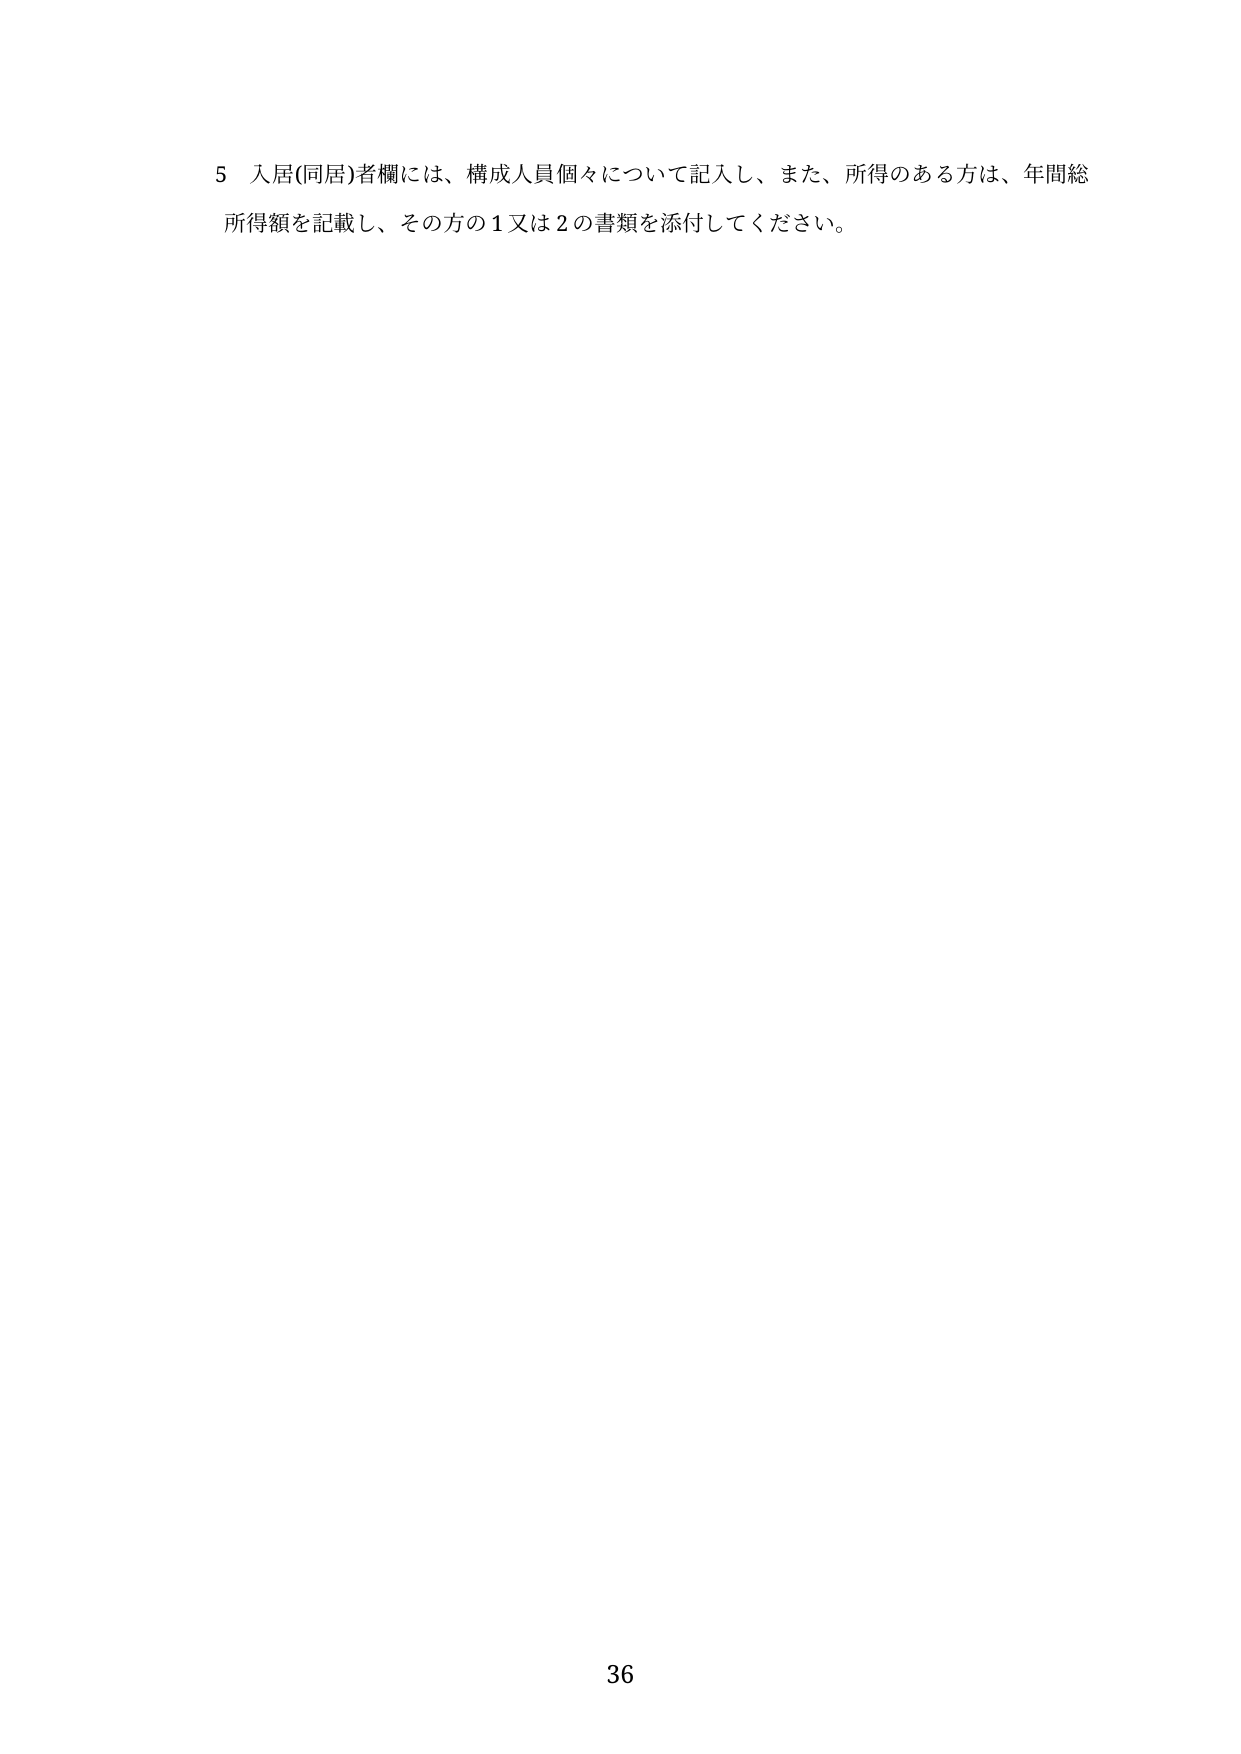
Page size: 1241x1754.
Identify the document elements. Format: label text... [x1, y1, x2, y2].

text 5 入居(同居)者欄には、構成人員個々について記入し、また、所得のある方は、年間総所得額を記載し、その方の1又は2の書類を添付してください。 [148, 149, 1092, 246]
